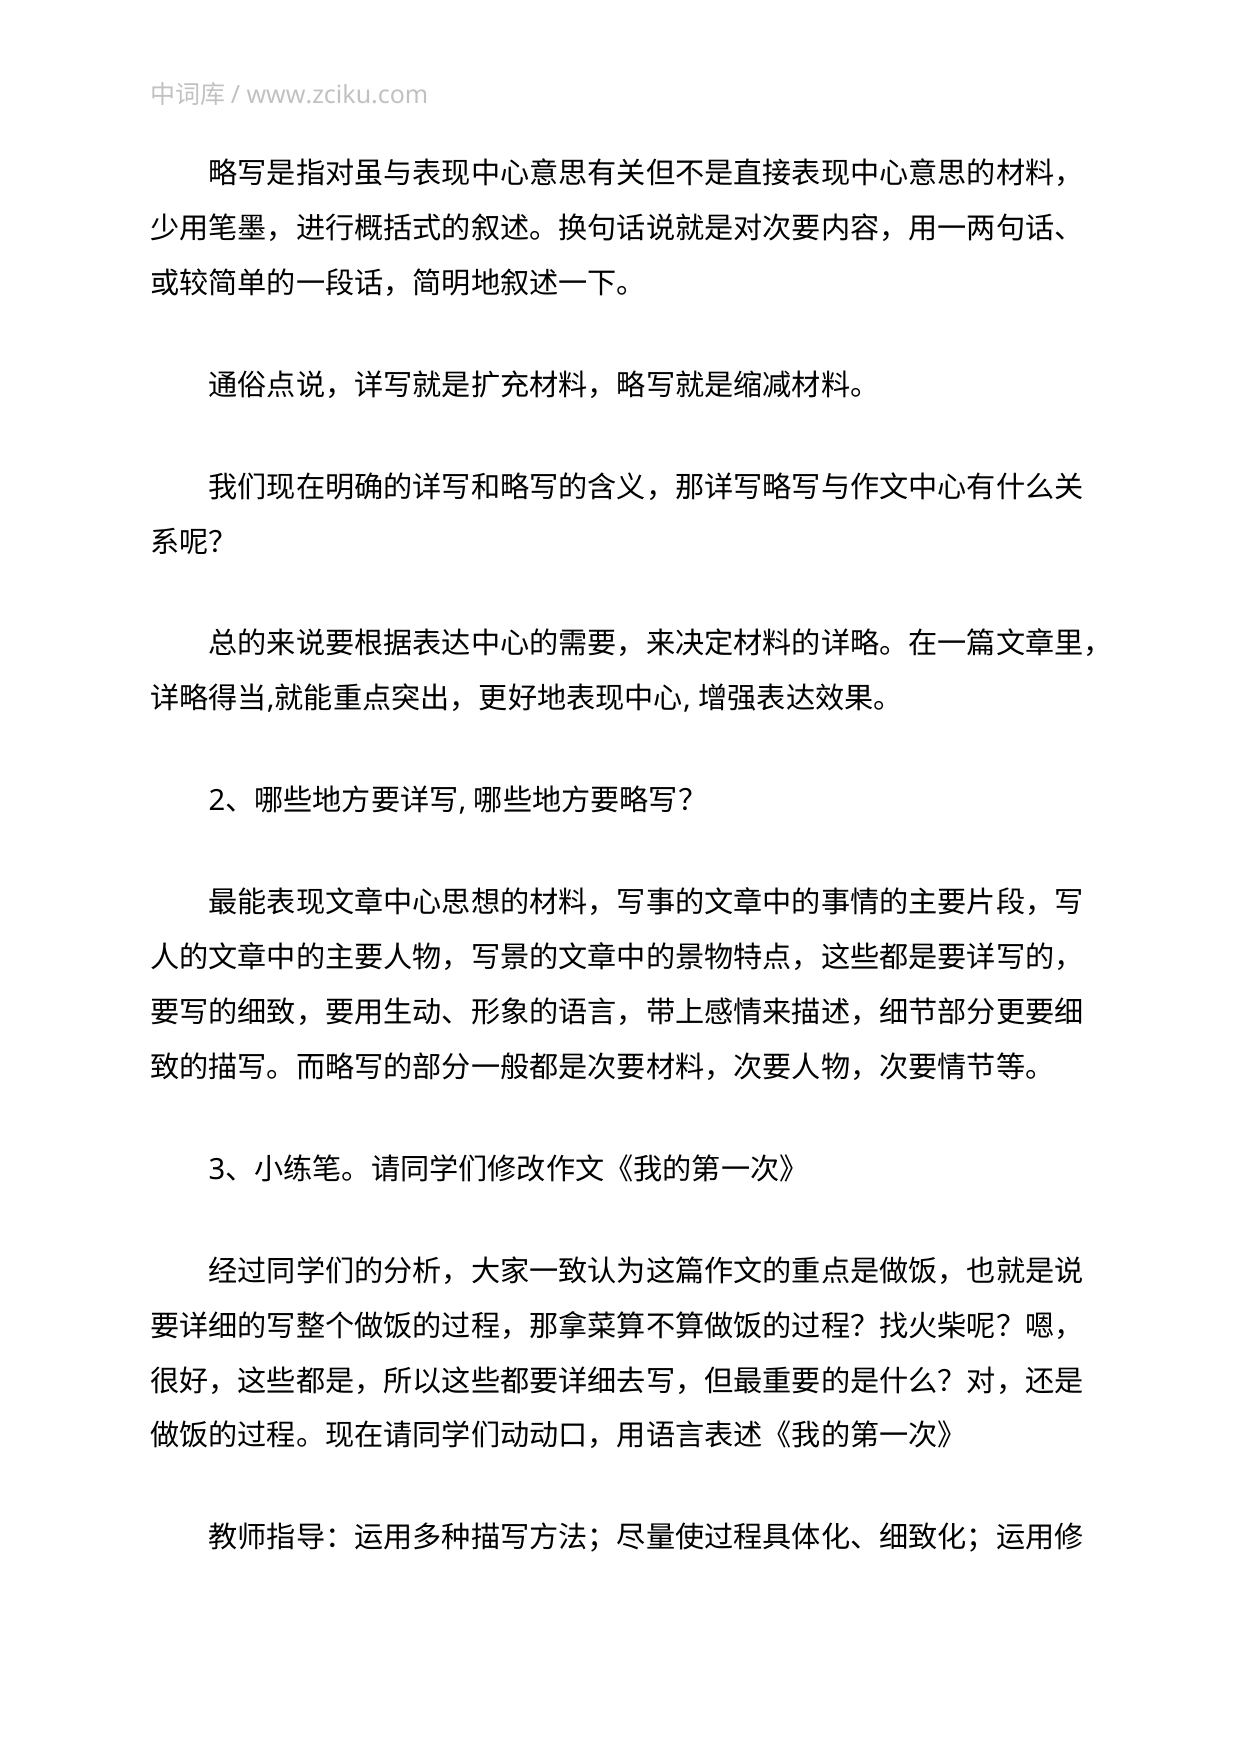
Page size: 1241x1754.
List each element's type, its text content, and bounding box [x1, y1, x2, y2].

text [150, 1514, 1090, 1556]
text 略写是指对虽与表现中心意思有关但不是直接表现中心意思的材料，少用笔墨，进行概括式的叙述。换句话说就是对次要内容，用一两句话、或较简单的一段话，简明地叙述一下。 [150, 150, 1090, 302]
text 2、哪些地方要详写, 哪些地方要略写？ [150, 777, 1090, 819]
text 3、小练笔。请同学们修改作文《我的第一次》 [150, 1145, 1090, 1188]
text 最能表现文章中心思想的材料，写事的文章中的事情的主要片段，写人的文章中的主要人物，写景的文章中的景物特点，这些都是要详写的，要写的细致，要用生动、形象的语言，带上感情来描述，细节部分更要细致的描写。而略写的部分一般都是次要材料，次要人物，次要情节等。 [150, 879, 1090, 1086]
text 通俗点说，详写就是扩充材料，略写就是缩减材料。 [150, 362, 1090, 404]
text 我们现在明确的详写和略写的含义，那详写略写与作文中心有什么关系呢？ [150, 463, 1090, 561]
text 经过同学们的分析，大家一致认为这篇作文的重点是做饭，也就是说要详细的写整个做饭的过程，那拿菜算不算做饭的过程？找火柴呢？嗯，很好，这些都是，所以这些都要详细去写，但最重要的是什么？对，还是做饭的过程。现在请同学们动动口，用语言表述《我的第一次》 [150, 1247, 1090, 1454]
text 总的来说要根据表达中心的需要，来决定材料的详略。在一篇文章里，详略得当,就能重点突出，更好地表现中心, 增强表达效果。 [150, 620, 1090, 717]
